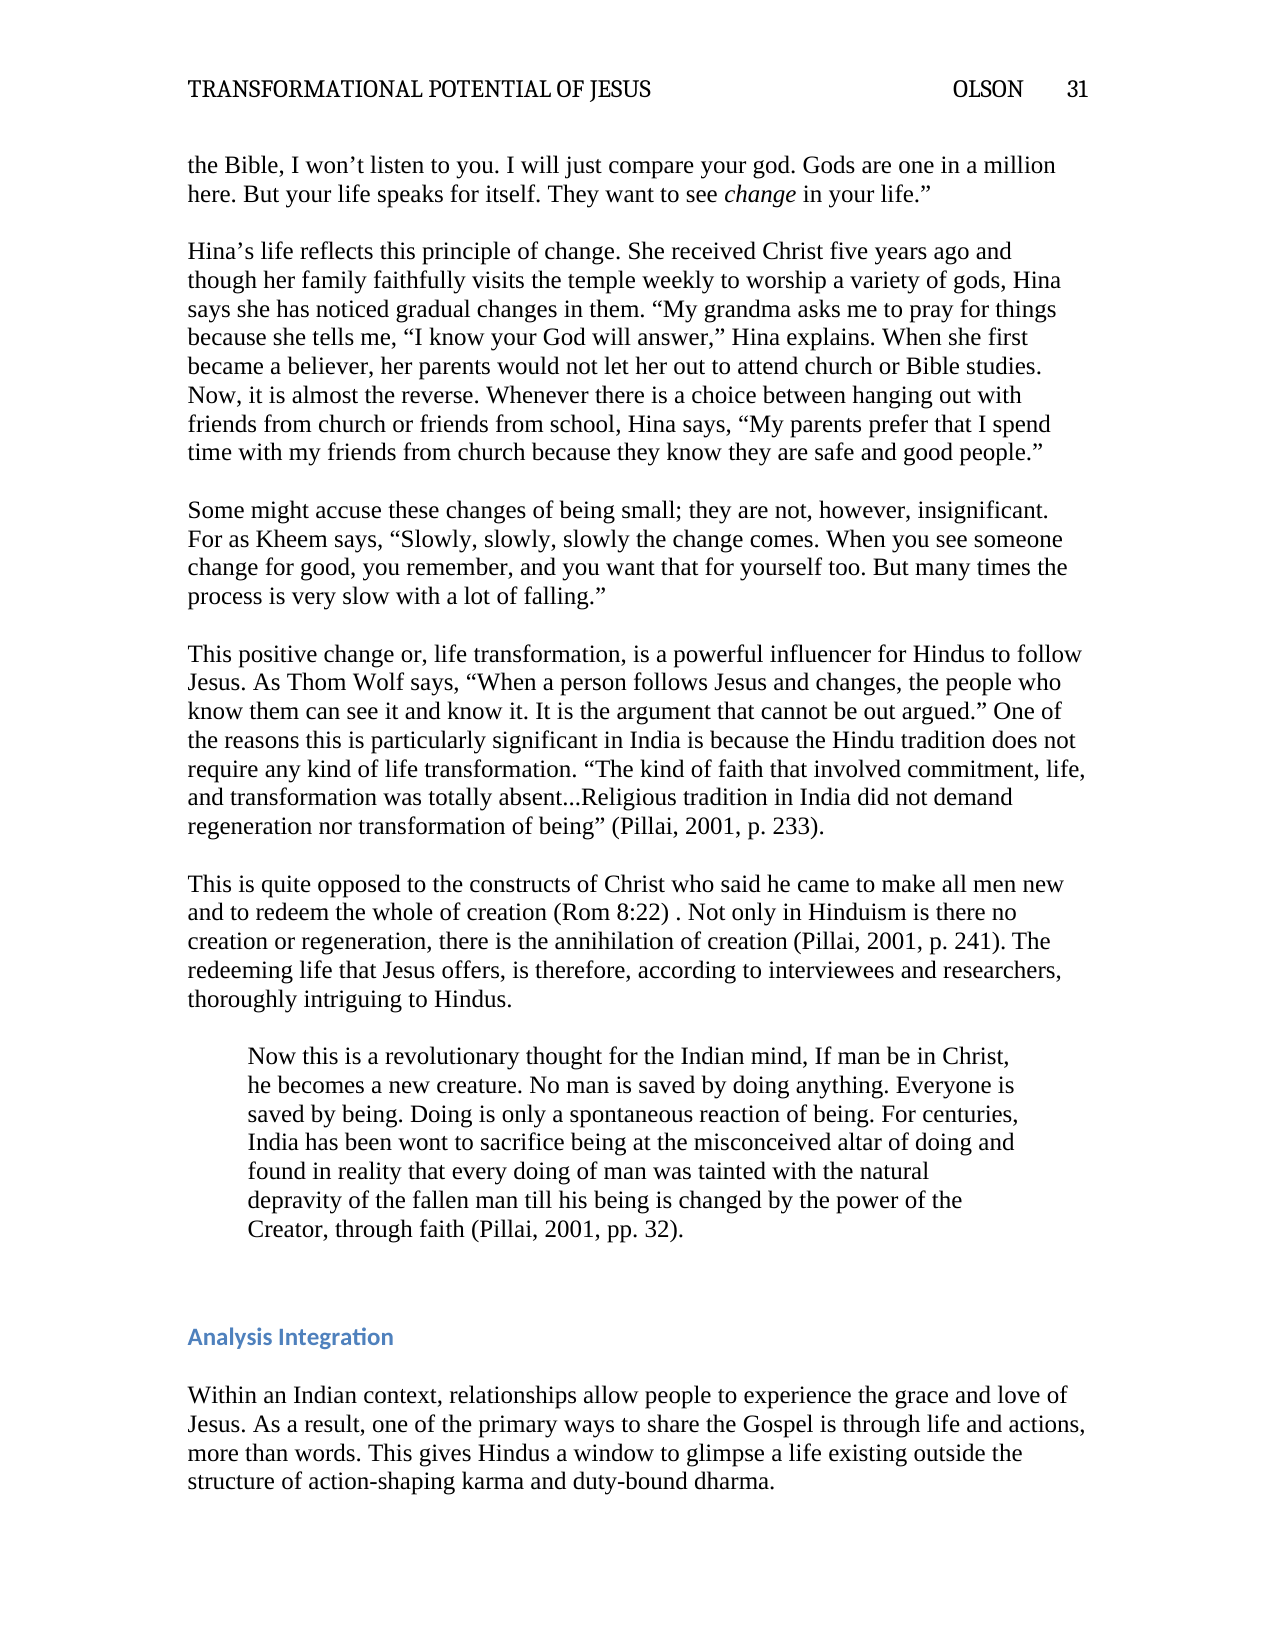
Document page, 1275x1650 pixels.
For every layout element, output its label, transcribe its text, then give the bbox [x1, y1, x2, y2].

text Hina’s life reflects this principle of change. She received Christ five years ago and though her family faithfully visits the temple weekly to worship a variety of gods, Hina says she has noticed gradual changes in them. “My grandma asks me to pray for things because she tells me, “I know your God will answer,” Hina explains. When she first became a believer, her parents would not let her out to attend church or Bible studies. Now, it is almost the reverse. Whenever there is a choice between hanging out with friends from church or friends from school, Hina says, “My parents prefer that I spend time with my friends from church because they know they are safe and good people.” [187, 236, 1087, 466]
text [187, 150, 1087, 207]
text Some might accuse these changes of being small; they are not, however, insignificant. For as Kheem says, “Slowly, slowly, slowly the change comes. When you see someone change for good, you remember, and you want that for yourself too. But many times the process is very slow with a lot of falling.” [187, 495, 1087, 610]
subtitle Analysis Integration [187, 1321, 1087, 1351]
text This positive change or, life transformation, is a powerful influencer for Hindus to follow Jesus. As Thom Wolf says, “When a person follows Jesus and changes, the people who know them can see it and know it. It is the argument that cannot be out argued.” One of the reasons this is particularly significant in India is because the Hindu tradition does not require any kind of life transformation. “The kind of faith that involved commitment, life, and transformation was totally absent...Religious tradition in India did not demand regeneration nor transformation of being” (Pillai, 2001, p. 233). [187, 639, 1087, 840]
text Within an Indian context, relationships allow people to experience the grace and love of Jesus. As a result, one of the primary ways to share the Gospel is through life and actions, more than words. This gives Hindus a window to glimpse a life existing outside the structure of action-shaping karma and duty-bound dharma. [187, 1380, 1087, 1495]
text This is quite opposed to the constructs of Christ who said he came to make all men new and to redeem the whole of creation (Rom 8:22) . Not only in Hinduism is there no creation or regeneration, there is the annihilation of creation (Pillai, 2001, p. 241). The redeeming life that Jesus offers, is therefore, according to interviewees and researchers, thoroughly intriguing to Hindus. [187, 869, 1087, 1012]
text Now this is a revolutionary thought for the Indian mind, If man be in Christ, he becomes a new creature. No man is saved by doing anything. Everyone is saved by being. Doing is only a spontaneous reaction of being. For centuries, India has been wont to sacrifice being at the misconceived altar of doing and found in reality that every doing of man was tainted with the natural depravity of the fallen man till his being is changed by the power of the Creator, through faith (Pillai, 2001, pp. 32). [247, 1041, 1027, 1242]
